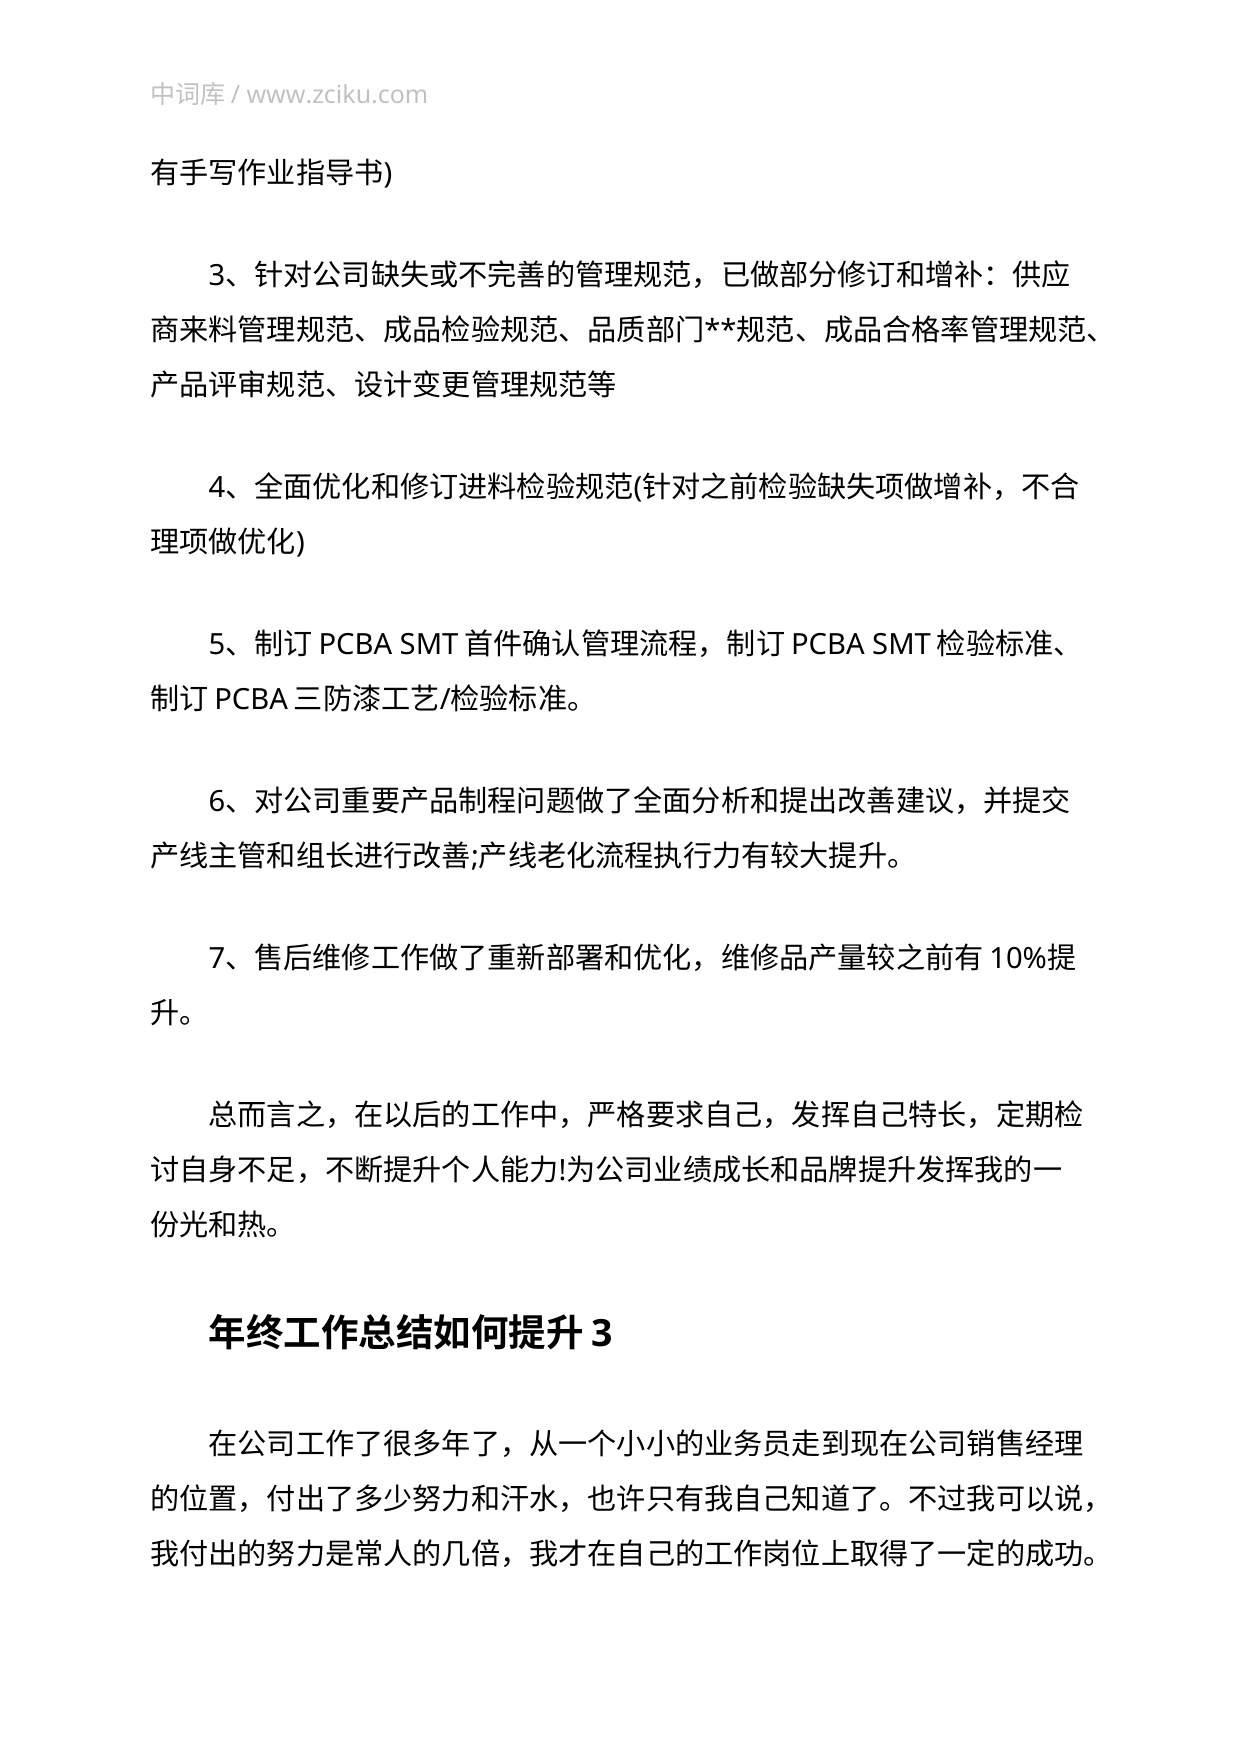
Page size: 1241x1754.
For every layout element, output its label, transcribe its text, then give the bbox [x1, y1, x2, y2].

text 4、全面优化和修订进料检验规范(针对之前检验缺失项做增补，不合理项做优化) [150, 464, 1090, 561]
text 3、针对公司缺失或不完善的管理规范，已做部分修订和增补：供应商来料管理规范、成品检验规范、品质部门**规范、成品合格率管理规范、产品评审规范、设计变更管理规范等 [150, 252, 1090, 404]
text 6、对公司重要产品制程问题做了全面分析和提出改善建议，并提交产线主管和组长进行改善;产线老化流程执行力有较大提升。 [150, 778, 1090, 875]
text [150, 150, 1090, 192]
text 总而言之，在以后的工作中，严格要求自己，发挥自己特长，定期检讨自身不足，不断提升个人能力!为公司业绩成长和品牌提升发挥我的一份光和热。 [150, 1091, 1090, 1244]
text 年终工作总结如何提升3 [150, 1303, 1090, 1358]
text 7、售后维修工作做了重新部署和优化，维修品产量较之前有10%提升。 [150, 935, 1090, 1032]
text 在公司工作了很多年了，从一个小小的业务员走到现在公司销售经理的位置，付出了多少努力和汗水，也许只有我自己知道了。不过我可以说，我付出的努力是常人的几倍，我才在自己的工作岗位上取得了一定的成功。 [150, 1421, 1090, 1573]
text 5、制订PCBA SMT首件确认管理流程，制订PCBA SMT检验标准、制订PCBA三防漆工艺/检验标准。 [150, 621, 1090, 718]
